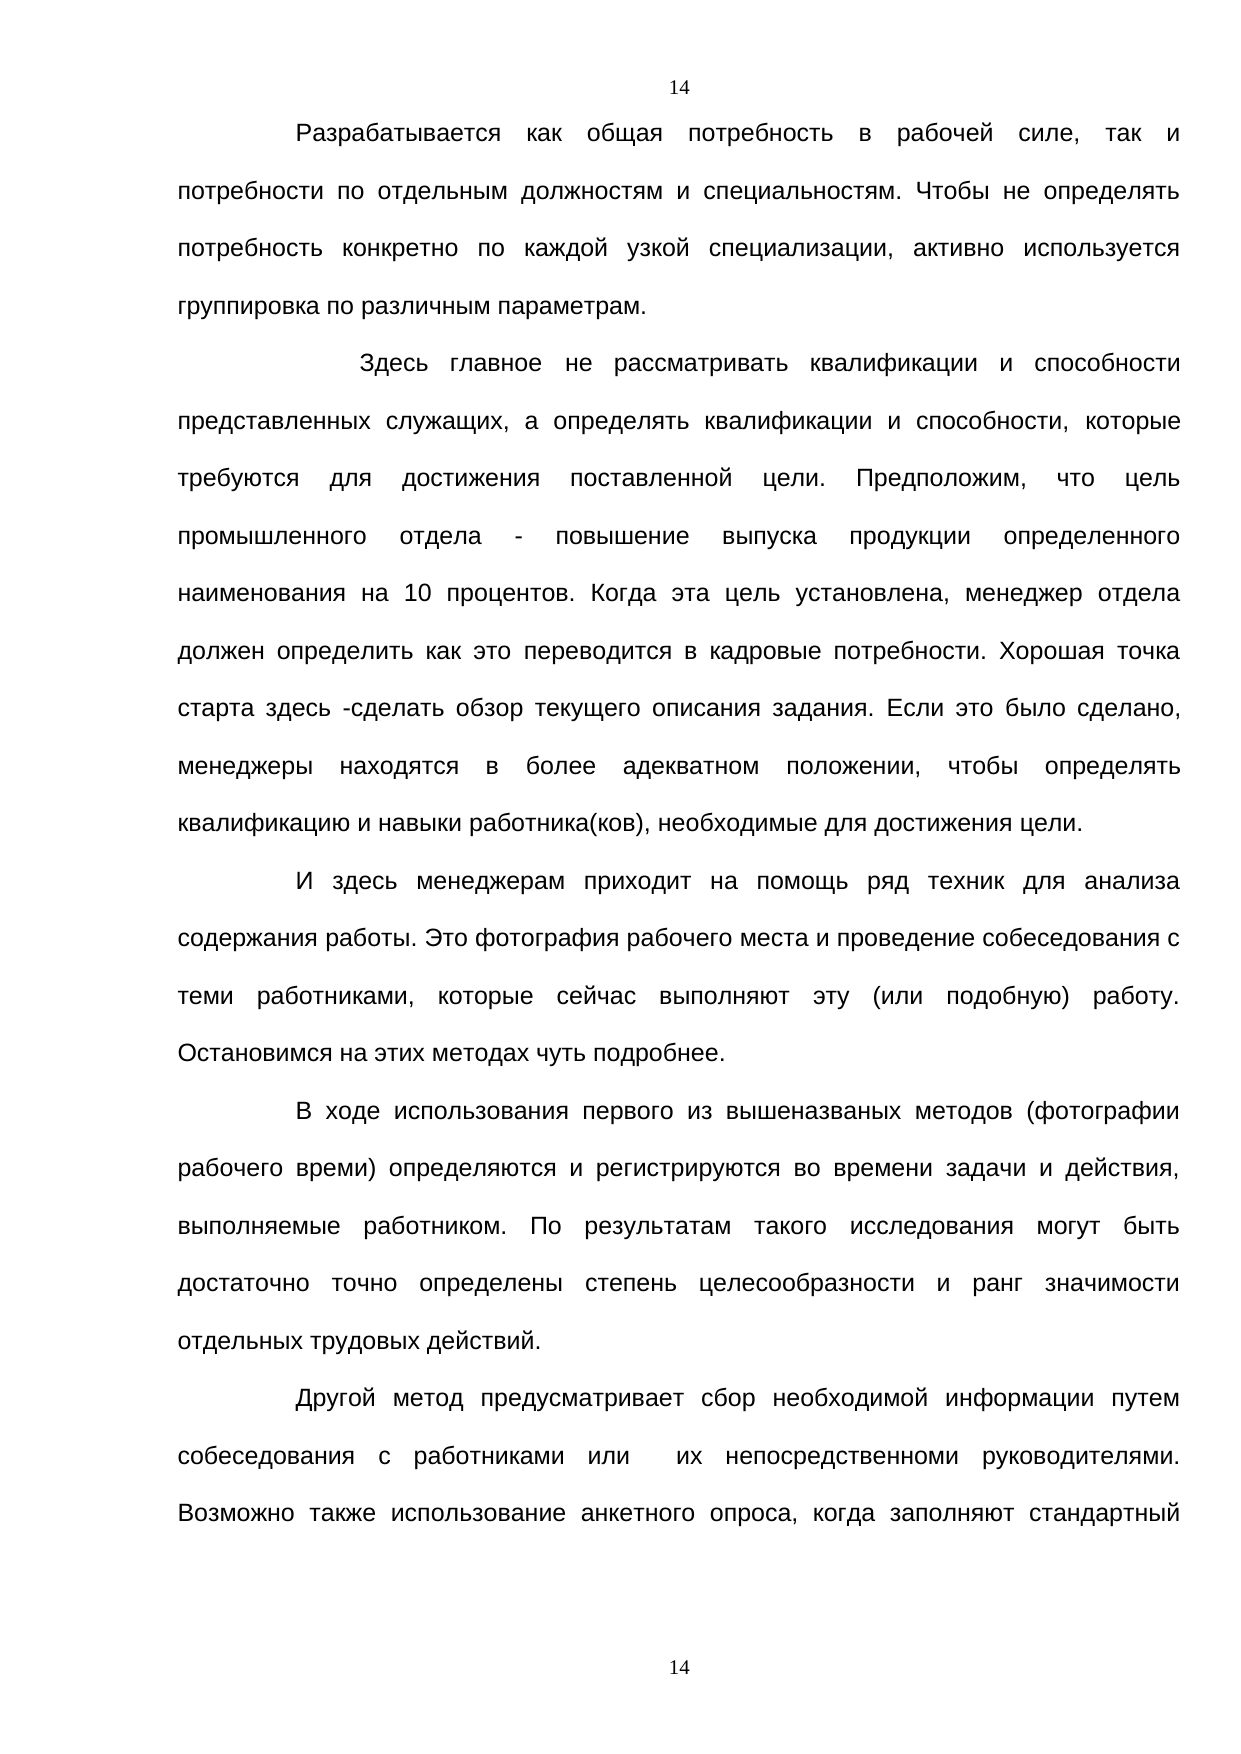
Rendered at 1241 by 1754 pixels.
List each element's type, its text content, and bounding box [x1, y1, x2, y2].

text И здесь менеджерам приходит на помощь ряд техник для анализа содержания работы. Это фотография рабочего места и проведение собеседования с теми работниками, которые сейчас выполняют эту (или подобную) работу. Остановимся на этих методах чуть подробнее. [177, 866, 1181, 1067]
text Здесь главное не рассматривать квалификации и способности представленных служащих, а определять квалификации и способности, которые требуются для достижения поставленной цели. Предположим, что цель промышленного отдела - повышение выпуска продукции определенного наименования на 10 процентов. Когда эта цель установлена, менеджер отдела должен определить как это переводится в кадровые потребности. Хорошая точка старта здесь -сделать обзор текущего описания задания. Если это было сделано, менеджеры находятся в более адекватном положении, чтобы определять квалификацию и навыки работника(ков), необходимые для достижения цели. [177, 348, 1181, 837]
text В ходе использования первого из вышеназваных методов (фотографии рабочего времи) определяются и регистрируются во времени задачи и действия, выполняемые работником. По результатам такого исследования могут быть достаточно точно определены степень целесообразности и ранг значимости отдельных трудовых действий. [177, 1096, 1181, 1354]
text Разрабатывается как общая потребность в рабочей силе, так и потребности по отдельным должностям и специальностям. Чтобы не определять потребность конкретно по каждой узкой специализации, активно используется группировка по различным параметрам. [177, 118, 1181, 319]
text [177, 1383, 1181, 1527]
